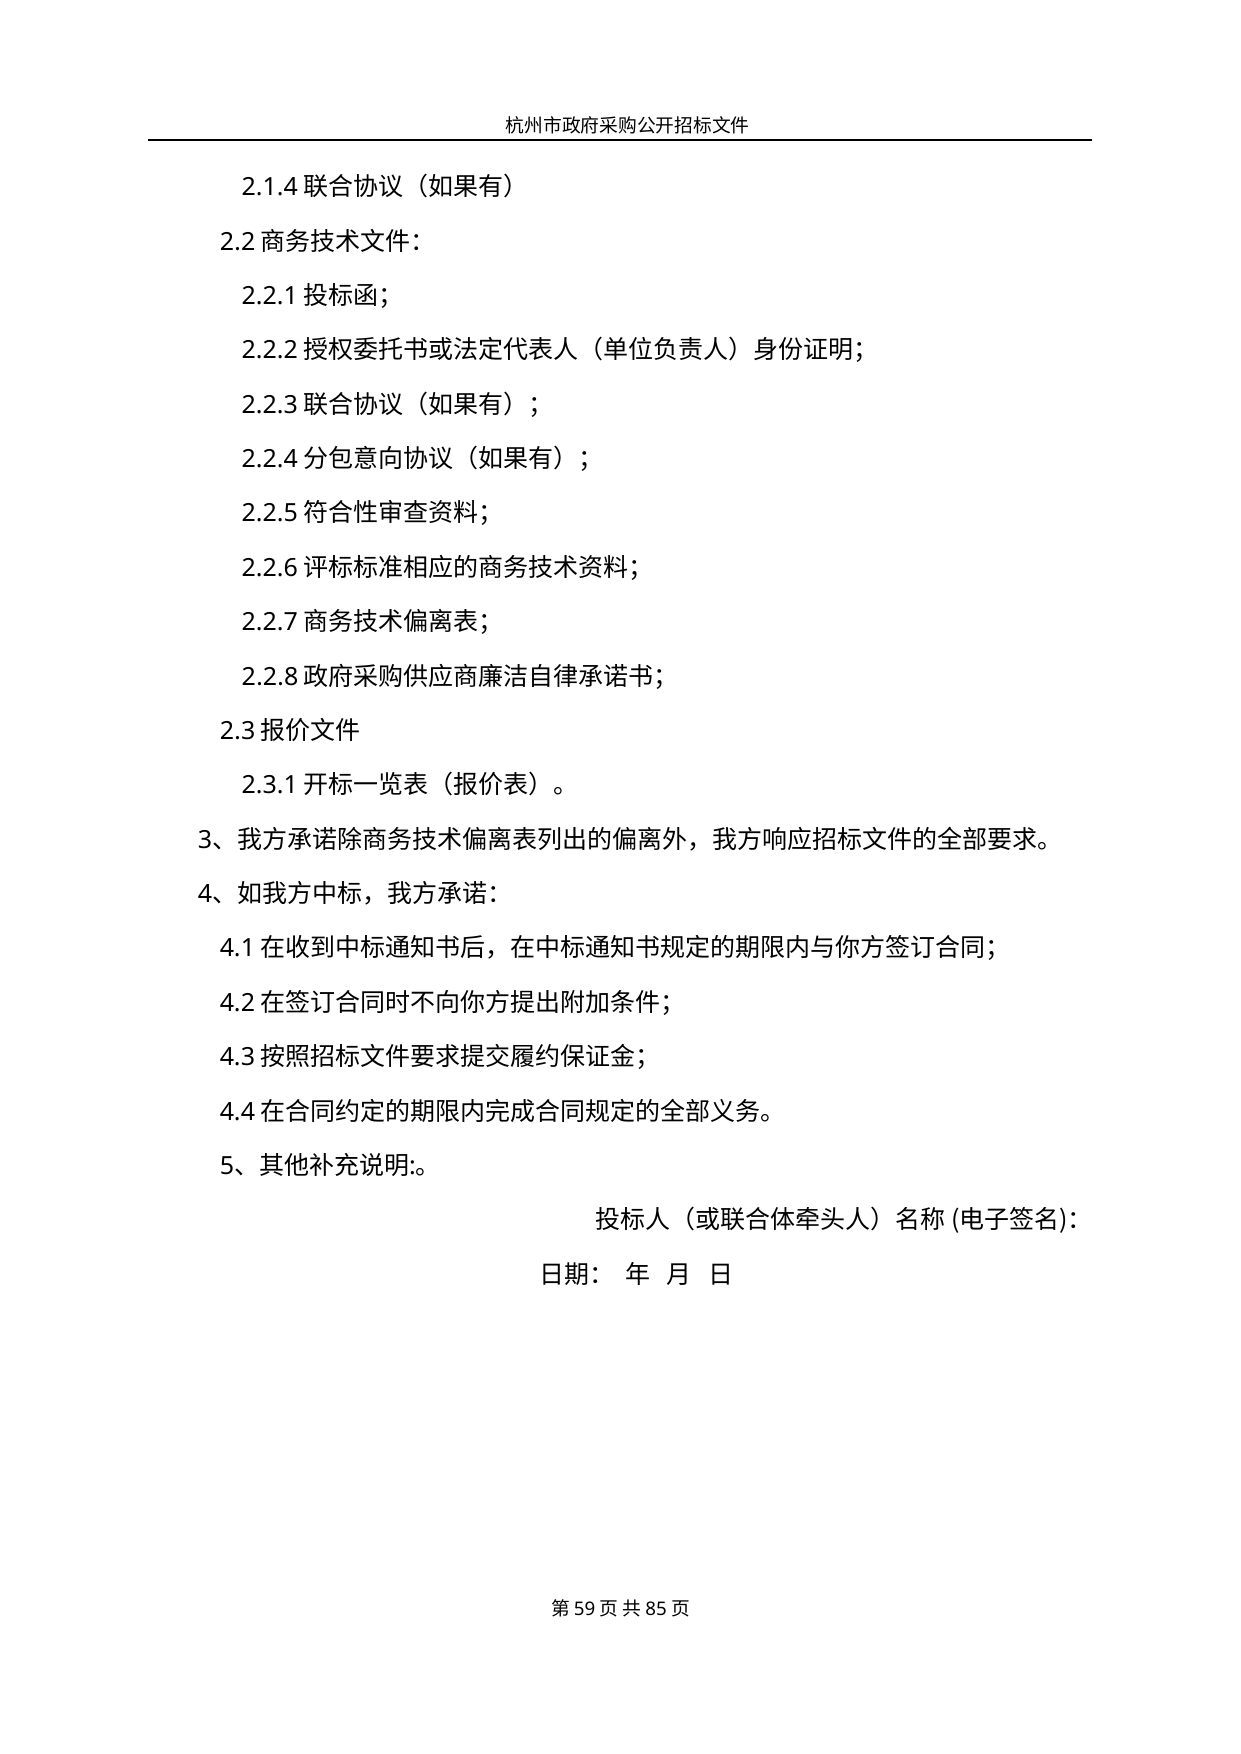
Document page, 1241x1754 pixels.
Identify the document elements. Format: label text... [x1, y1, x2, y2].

text 4.1在收到中标通知书后，在中标通知书规定的期限内与你方签订合同； [169, 928, 1092, 964]
text 2.2.5符合性审查资料； [191, 493, 1092, 529]
text 2.2.6评标标准相应的商务技术资料； [191, 547, 1092, 583]
text 4、如我方中标，我方承诺： [148, 873, 1092, 910]
text 4.3按照招标文件要求提交履约保证金； [169, 1037, 1092, 1073]
text 5、其他补充说明:。 [169, 1145, 1092, 1182]
text 2.2.1投标函； [191, 275, 1092, 312]
text 3、我方承诺除商务技术偏离表列出的偏离外，我方响应招标文件的全部要求。 [148, 819, 1092, 855]
text 2.3报价文件 [169, 710, 1092, 747]
text 2.2.7商务技术偏离表； [191, 602, 1092, 638]
text 4.2在签订合同时不向你方提出附加条件； [169, 982, 1092, 1018]
text 投标人（或联合体牵头人）名称 (电子签名)： [148, 1200, 1092, 1236]
text 2.3.1开标一览表（报价表）。 [191, 765, 1092, 801]
text 2.2.4分包意向协议（如果有）； [191, 438, 1092, 475]
text 2.2.8政府采购供应商廉洁自律承诺书； [191, 656, 1092, 692]
text 2.2.2授权委托书或法定代表人（单位负责人）身份证明； [191, 330, 1092, 366]
text 2.2.3联合协议（如果有）； [191, 384, 1092, 420]
text 4.4在合同约定的期限内完成合同规定的全部义务。 [169, 1091, 1092, 1127]
text 2.2商务技术文件： [169, 221, 1092, 257]
text 2.1.4联合协议（如果有） [191, 167, 1092, 203]
text 日期： 年 月 日 [148, 1254, 1092, 1290]
